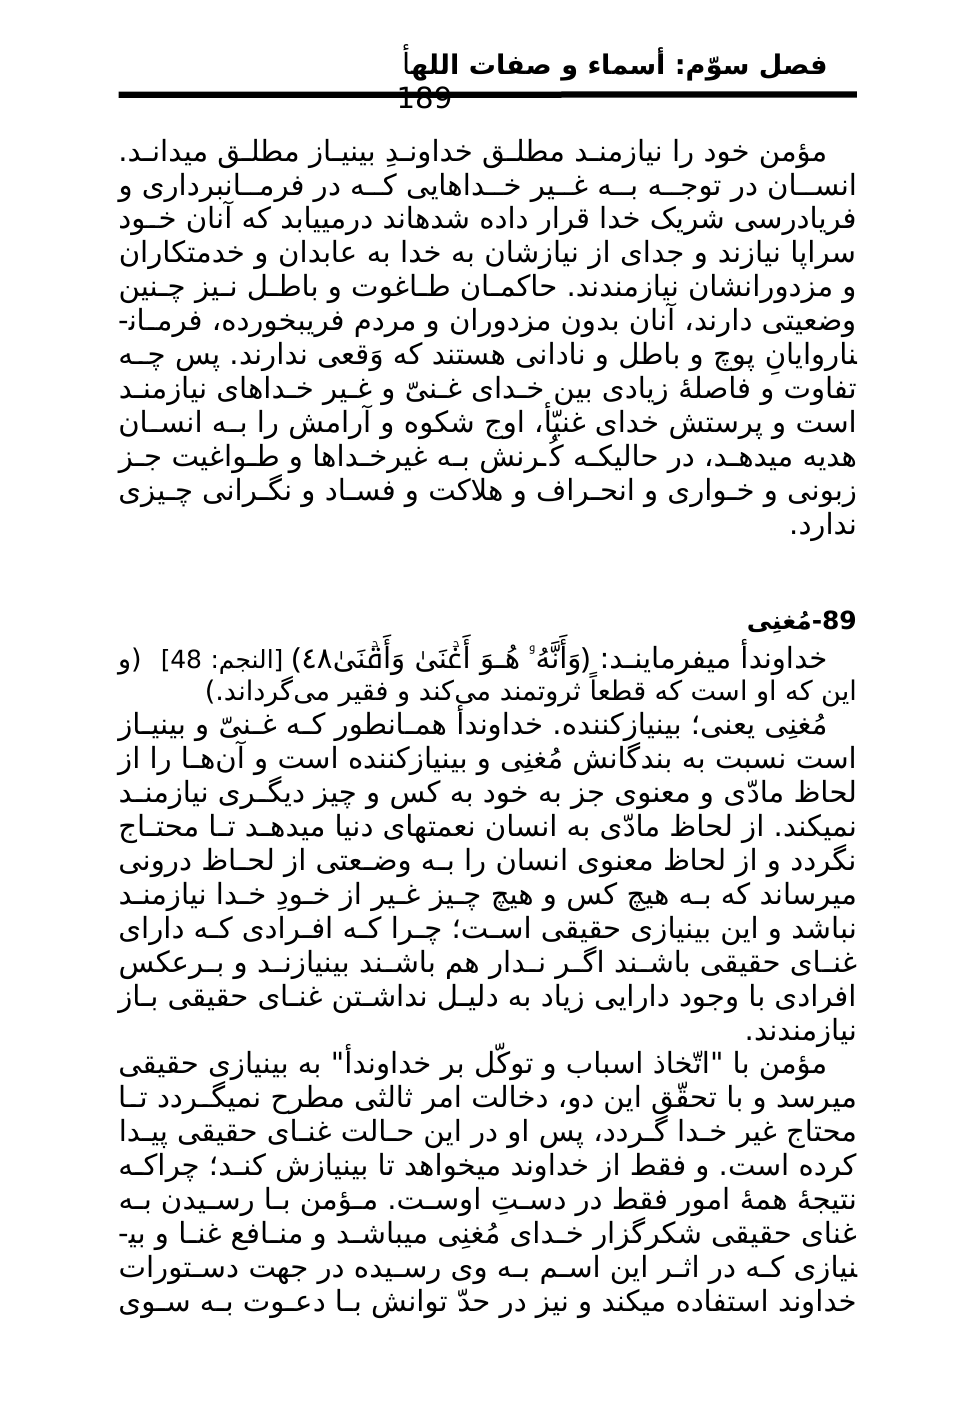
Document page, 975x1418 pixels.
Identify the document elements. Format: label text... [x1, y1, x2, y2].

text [118, 1047, 857, 1318]
text خداوندأ میفرمایند: ﴿وَأَنَّهُۥ هُوَ أَغۡنَىٰ وَأَقۡنَىٰ٤٨﴾ [النجم: 48] (‏‏‏‏‏و این که او است که قطعاً ثروتمند می‌کند و فقیر می‌گرداند.)‏ [118, 642, 857, 707]
text مؤمن خود را نیازمند مطلق خداوندِ بینیاز مطلق میداند. انسان در توجه به غیر خداهایی که در فرمانبرداری و فریادرسی شریک خدا قرار داده شدهاند درمییابد که آنان خود سراپا نیازند و جدای از نیازشان به خدا به عابدان و خدمتکاران و مزدورانشان نیازمندند. حاکمان طاغوت و باطل نیز چنین وضعیتی دارند، آنان بدون مزدوران و مردم فریبخورده، فرمانناروایانِ پوچ و باطل و نادانی هستند که وَقعی ندارند. پس چه تفاوت و فاصلۀ زیادی بین خدای غنیّ و غیر خداهای نیازمند است و پرستش خدای غنیّأ، اوج شکوه و آرامش را به انسان هدیه میدهد، در حالیکه کُرنش به غیرخداها و طواغیت جز زبونی و خواری و انحراف و هلاکت و فساد و نگرانی چیزی ندارد. [118, 134, 857, 541]
text 89-مُغنِی [118, 606, 857, 635]
text مُغنِی یعنی؛ بینیازکننده. خداوندأ همانطور که غنیّ و بینیاز است نسبت به بندگانش مُغنِی و بینیازکننده است و آن‌ها را از لحاظ مادّی و معنوی جز به خود به کس و چیز دیگری نیازمند نمیکند. از لحاظ مادّی به انسان نعمتهای دنیا میدهد تا محتاج نگردد و از لحاظ معنوی انسان را به وضعتی از لحاظ درونی میرساند که به هیچ کس و هیچ چیز غیر از خودِ خدا نیازمند نباشد و این بینیازی حقیقی است؛ چرا که افرادی که دارای غنای حقیقی باشند اگر ندار هم باشند بینیازند و برعکس افرادی با وجود دارایی زیاد به دلیل نداشتن غنای حقیقی باز نیازمندند. [118, 707, 857, 1047]
